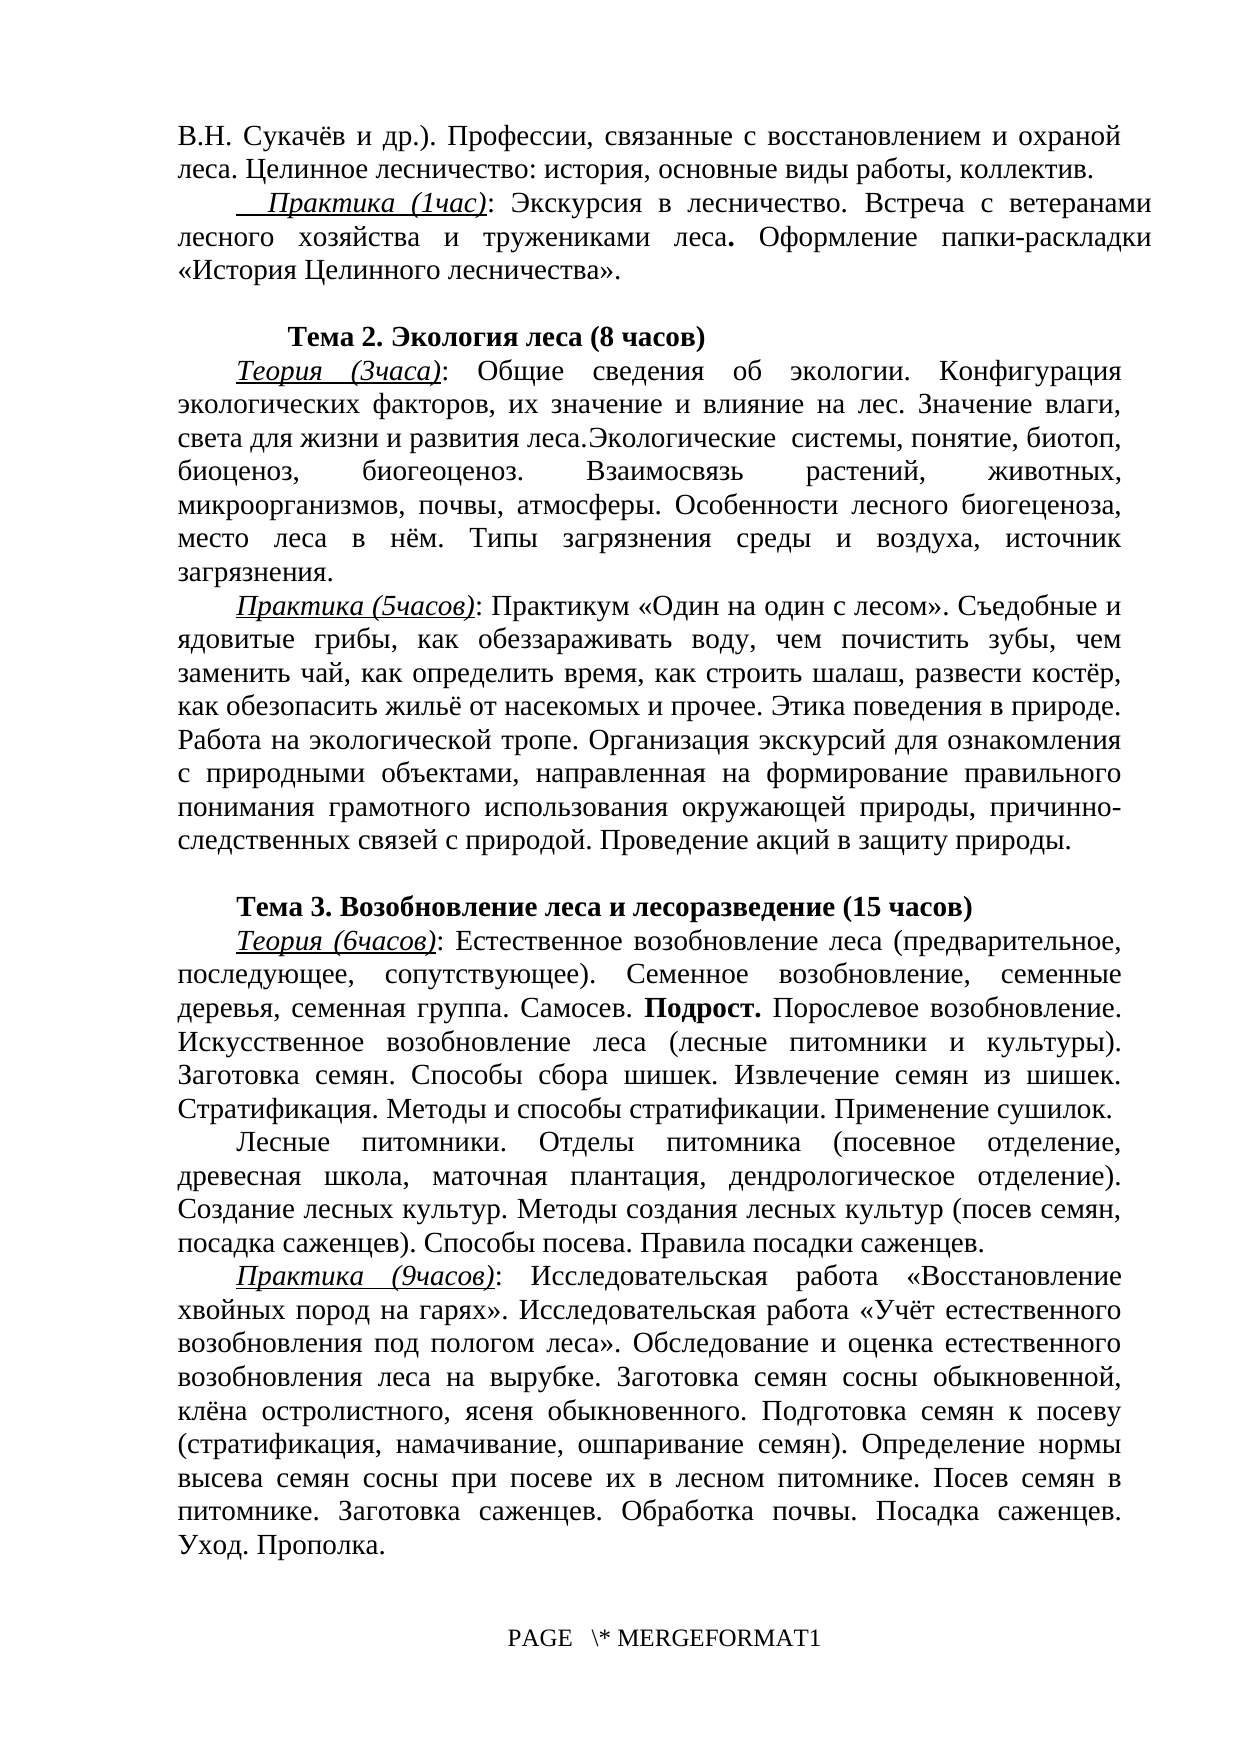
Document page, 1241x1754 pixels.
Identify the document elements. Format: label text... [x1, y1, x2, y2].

text Практика (5часов): Практикум «Один на один с лесом». Съедобные и ядовитые грибы, как обеззараживать воду, чем почистить зубы, чем заменить чай, как определить время, как строить шалаш, развести костёр, как обезопасить жильё от насекомых и прочее. Этика поведения в природе. Работа на экологической тропе. Организация экскурсий для ознакомления с природными объектами, направленная на формирование правильного понимания грамотного использования окружающей природы, причинно-следственных связей с природой. Проведение акций в защиту природы. [177, 588, 1122, 856]
text Практика (1час): Экскурсия в лесничество. Встреча с ветеранами лесного хозяйства и тружениками леса. Оформление папки-раскладки «История Целинного лесничества». [177, 185, 1152, 286]
text Тема 3. Возобновление леса и лесоразведение (15 часов) [177, 889, 1122, 923]
text Теория (6часов): Естественное возобновление леса (предварительное, последующее, сопутствующее). Семенное возобновление, семенные деревья, семенная группа. Самосев. Подрост. Порослевое возобновление. Искусственное возобновление леса (лесные питомники и культуры). Заготовка семян. Способы сбора шишек. Извлечение семян из шишек. Стратификация. Методы и способы стратификации. Применение сушилок. [177, 923, 1122, 1124]
text Практика (9часов): Исследовательская работа «Восстановление хвойных пород на гарях». Исследовательская работа «Учёт естественного возобновления под пологом леса». Обследование и оценка естественного возобновления леса на вырубке. Заготовка семян сосны обыкновенной, клёна остролистного, ясеня обыкновенного. Подготовка семян к посеву (стратификация, намачивание, ошпаривание семян). Определение нормы высева семян сосны при посеве их в лесном питомнике. Посев семян в питомнике. Заготовка саженцев. Обработка почвы. Посадка саженцев. Уход. Прополка. [177, 1258, 1122, 1560]
text Тема 2. Экология леса (8 часов) [177, 319, 1122, 353]
text Лесные питомники. Отделы питомника (посевное отделение, древесная школа, маточная плантация, дендрологическое отделение). Создание лесных культур. Методы создания лесных культур (посев семян, посадка саженцев). Способы посева. Правила посадки саженцев. [177, 1124, 1122, 1258]
text Теория (3часа): Общие сведения об экологии. Конфигурация экологических факторов, их значение и влияние на лес. Значение влаги, света для жизни и развития леса.Экологические системы, понятие, биотоп, биоценоз, биогеоценоз. Взаимосвязь растений, животных, микроорганизмов, почвы, атмосферы. Особенности лесного биогеценоза, место леса в нём. Типы загрязнения среды и воздуха, источник загрязнения. [177, 353, 1122, 588]
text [177, 118, 1122, 185]
